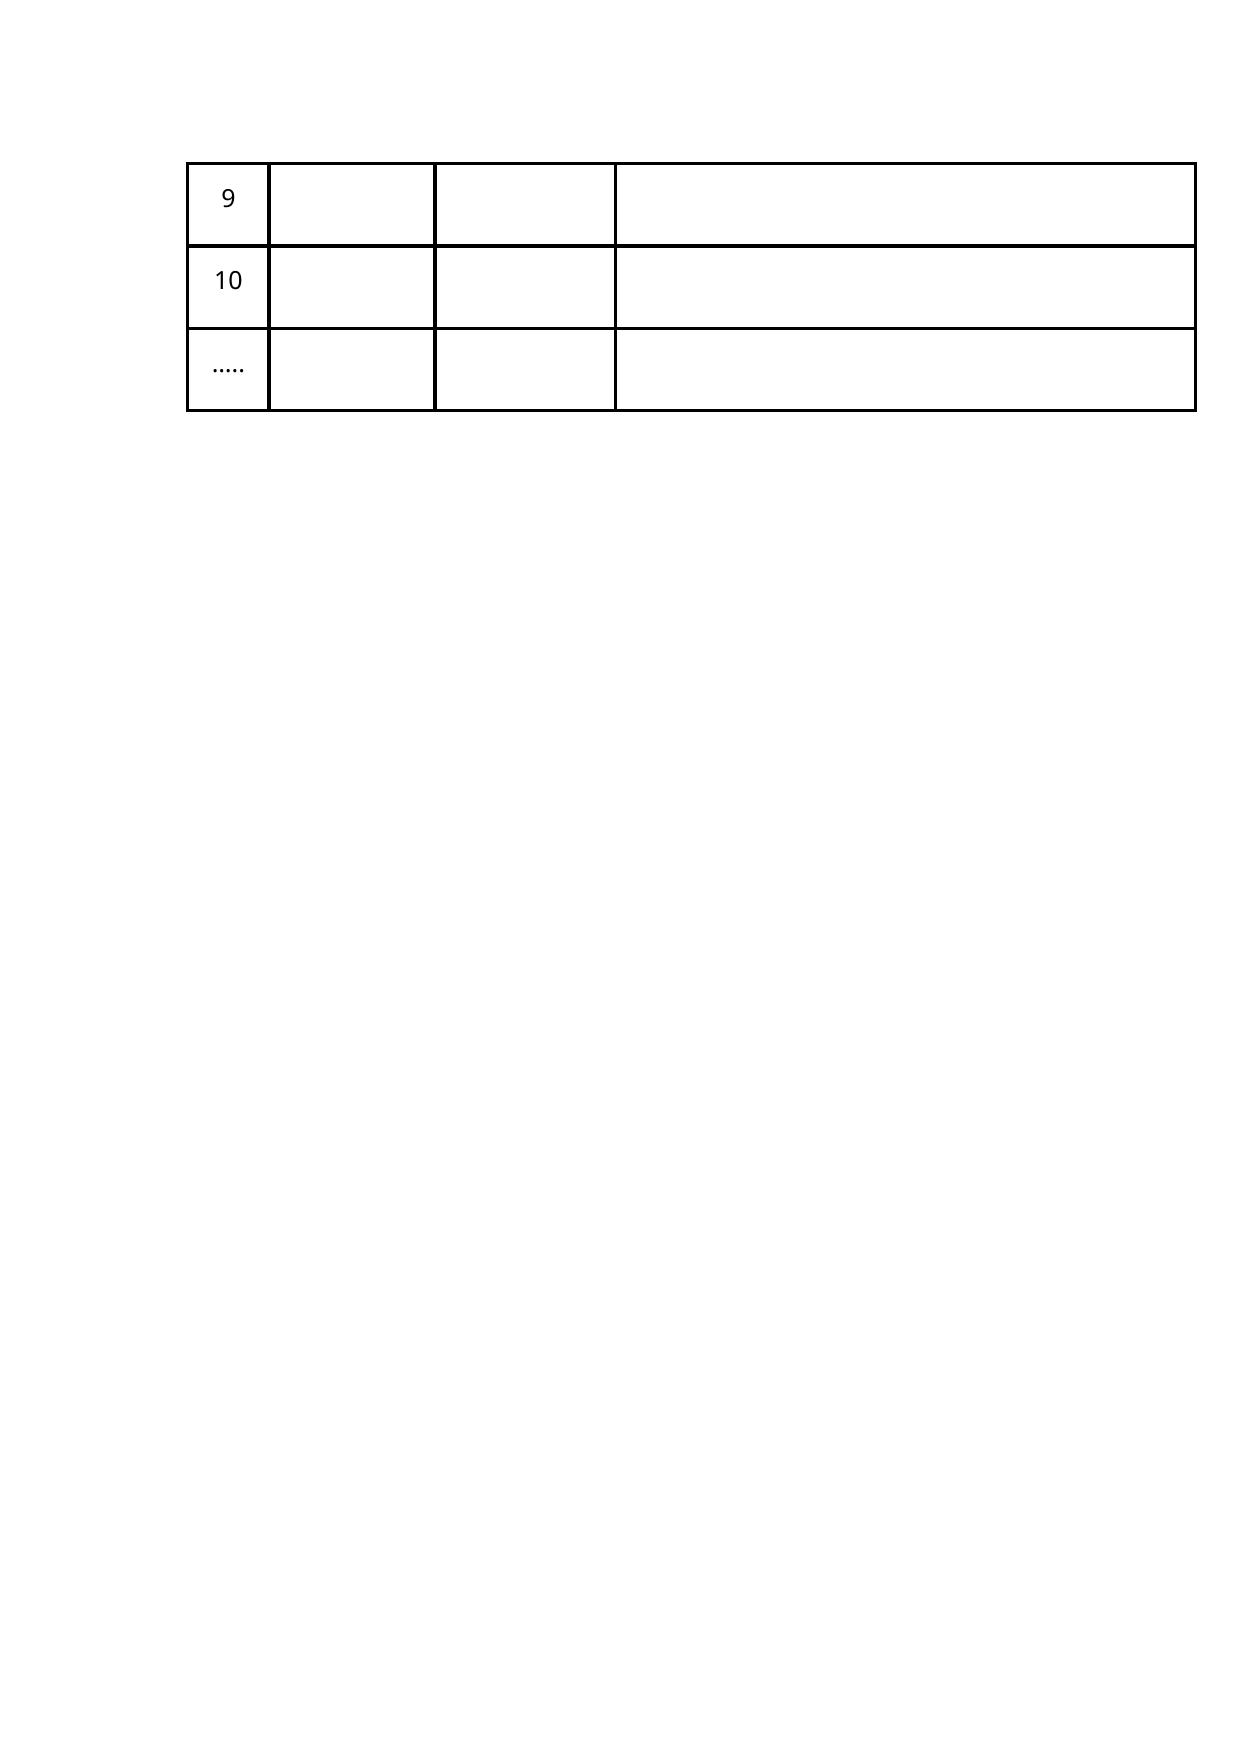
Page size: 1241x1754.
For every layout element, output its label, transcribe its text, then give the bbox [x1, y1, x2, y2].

table_cell [271, 248, 433, 327]
table_cell [437, 165, 614, 244]
table_cell [271, 165, 433, 244]
table_cell 9 [189, 165, 267, 244]
table_cell [437, 330, 614, 409]
table_cell 10 [189, 248, 267, 327]
table_cell [271, 330, 433, 409]
table_cell [617, 165, 1194, 244]
table_cell [617, 248, 1194, 327]
table_cell [617, 330, 1194, 409]
table_cell [437, 248, 614, 327]
table_cell ….. [189, 330, 267, 409]
